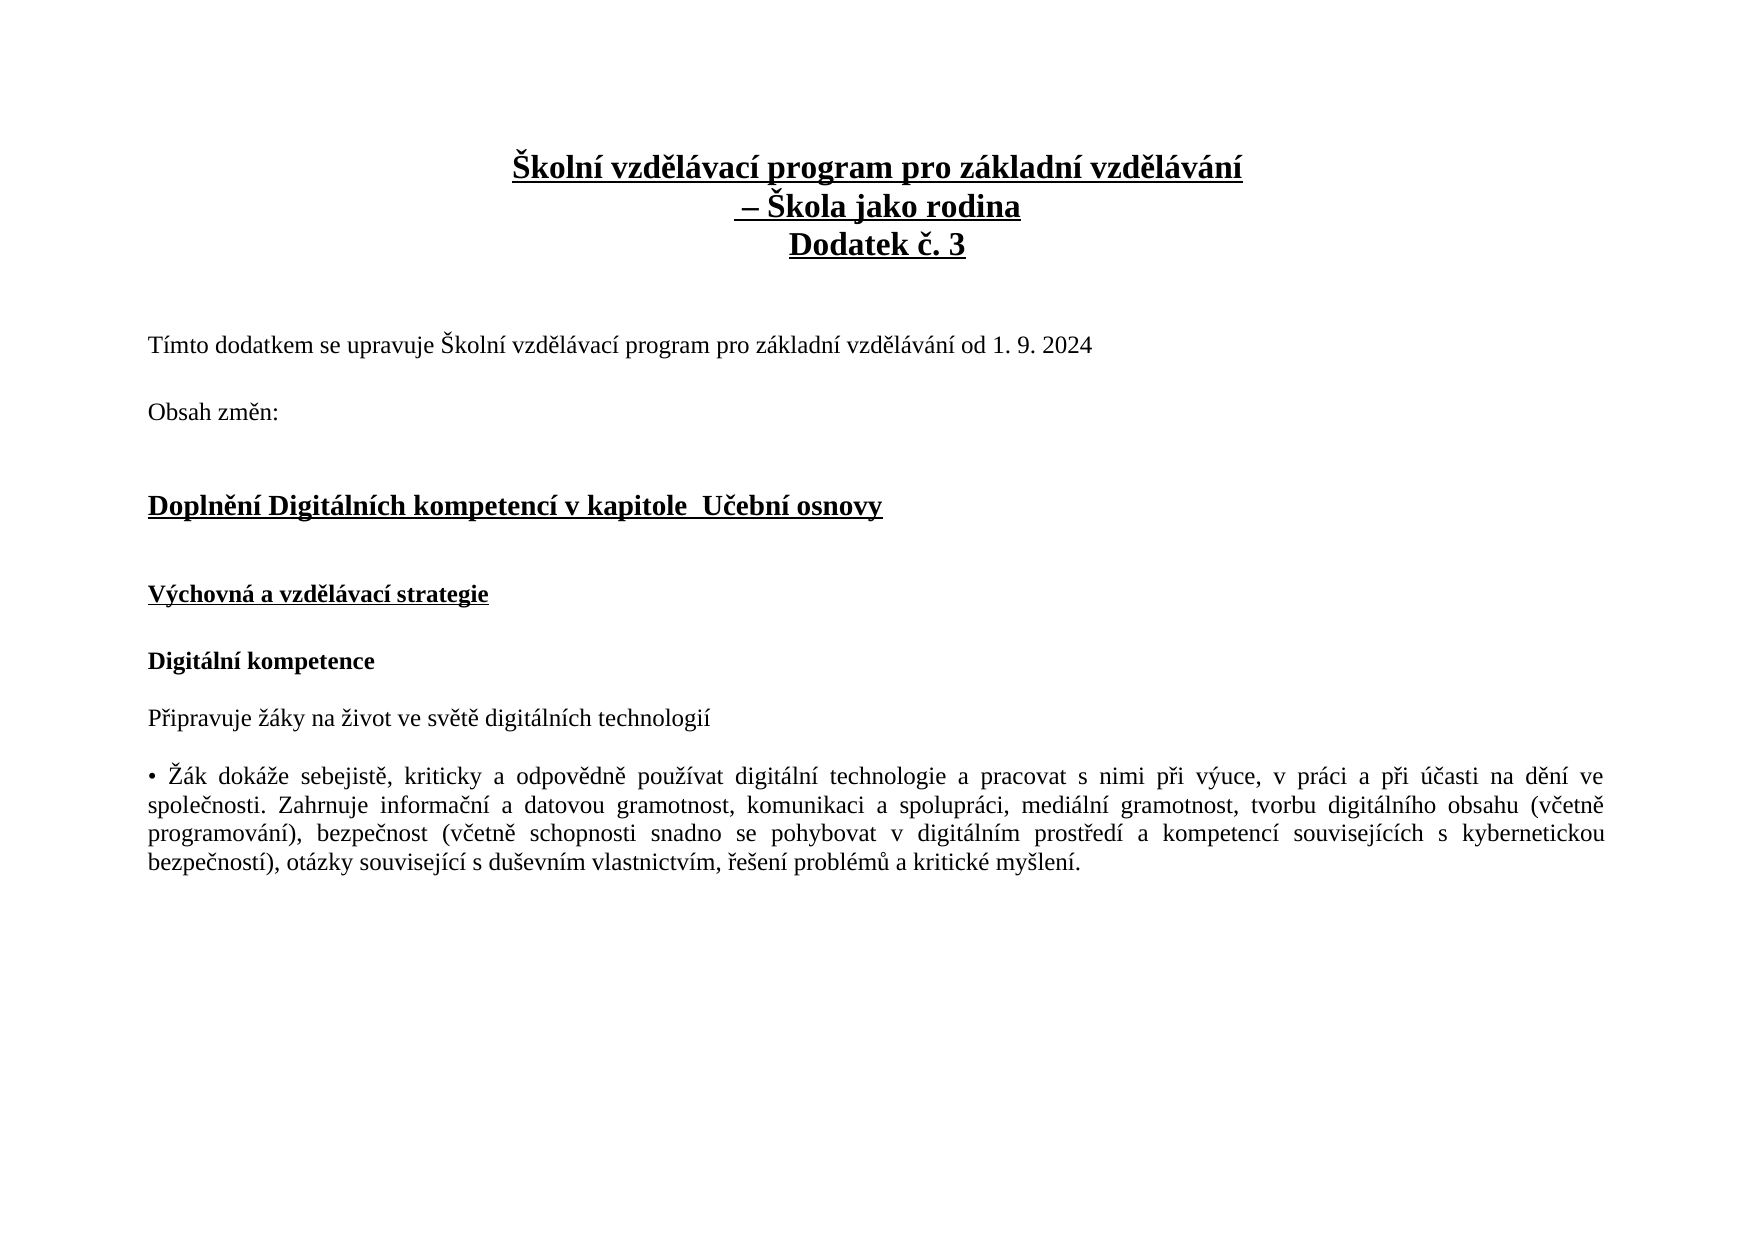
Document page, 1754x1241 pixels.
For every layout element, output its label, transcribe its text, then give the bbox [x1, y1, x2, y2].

text Dodatek č. 3 [148, 224, 1606, 263]
text Školní vzdělávací program pro základní vzdělávání [148, 148, 1606, 186]
text Obsah změn: [148, 397, 1606, 426]
text Tímto dodatkem se upravuje Školní vzdělávací program pro základní vzdělávání od 1. 9. 2024 [148, 330, 1606, 358]
text Digitální kompetence [148, 646, 1606, 675]
text – Škola jako rodina [148, 186, 1606, 224]
text Výchovná a vzdělávací strategie [148, 579, 1606, 608]
text Připravuje žáky na život ve světě digitálních technologií [148, 703, 1606, 732]
text • Žák dokáže sebejistě, kriticky a odpovědně používat digitální technologie a pracovat s nimi při výuce, v práci a při účasti na dění ve společnosti. Zahrnuje informační a datovou gramotnost, komunikaci a spolupráci, mediální gramotnost, tvorbu digitálního obsahu (včetně programování), bezpečnost (včetně schopnosti snadno se pohybovat v digitálním prostředí a kompetencí souvisejících s kybernetickou bezpečností), otázky související s duševním vlastnictvím, řešení problémů a kritické myšlení. [148, 761, 1606, 876]
text Doplnění Digitálních kompetencí v kapitole Učební osnovy [148, 488, 1606, 521]
